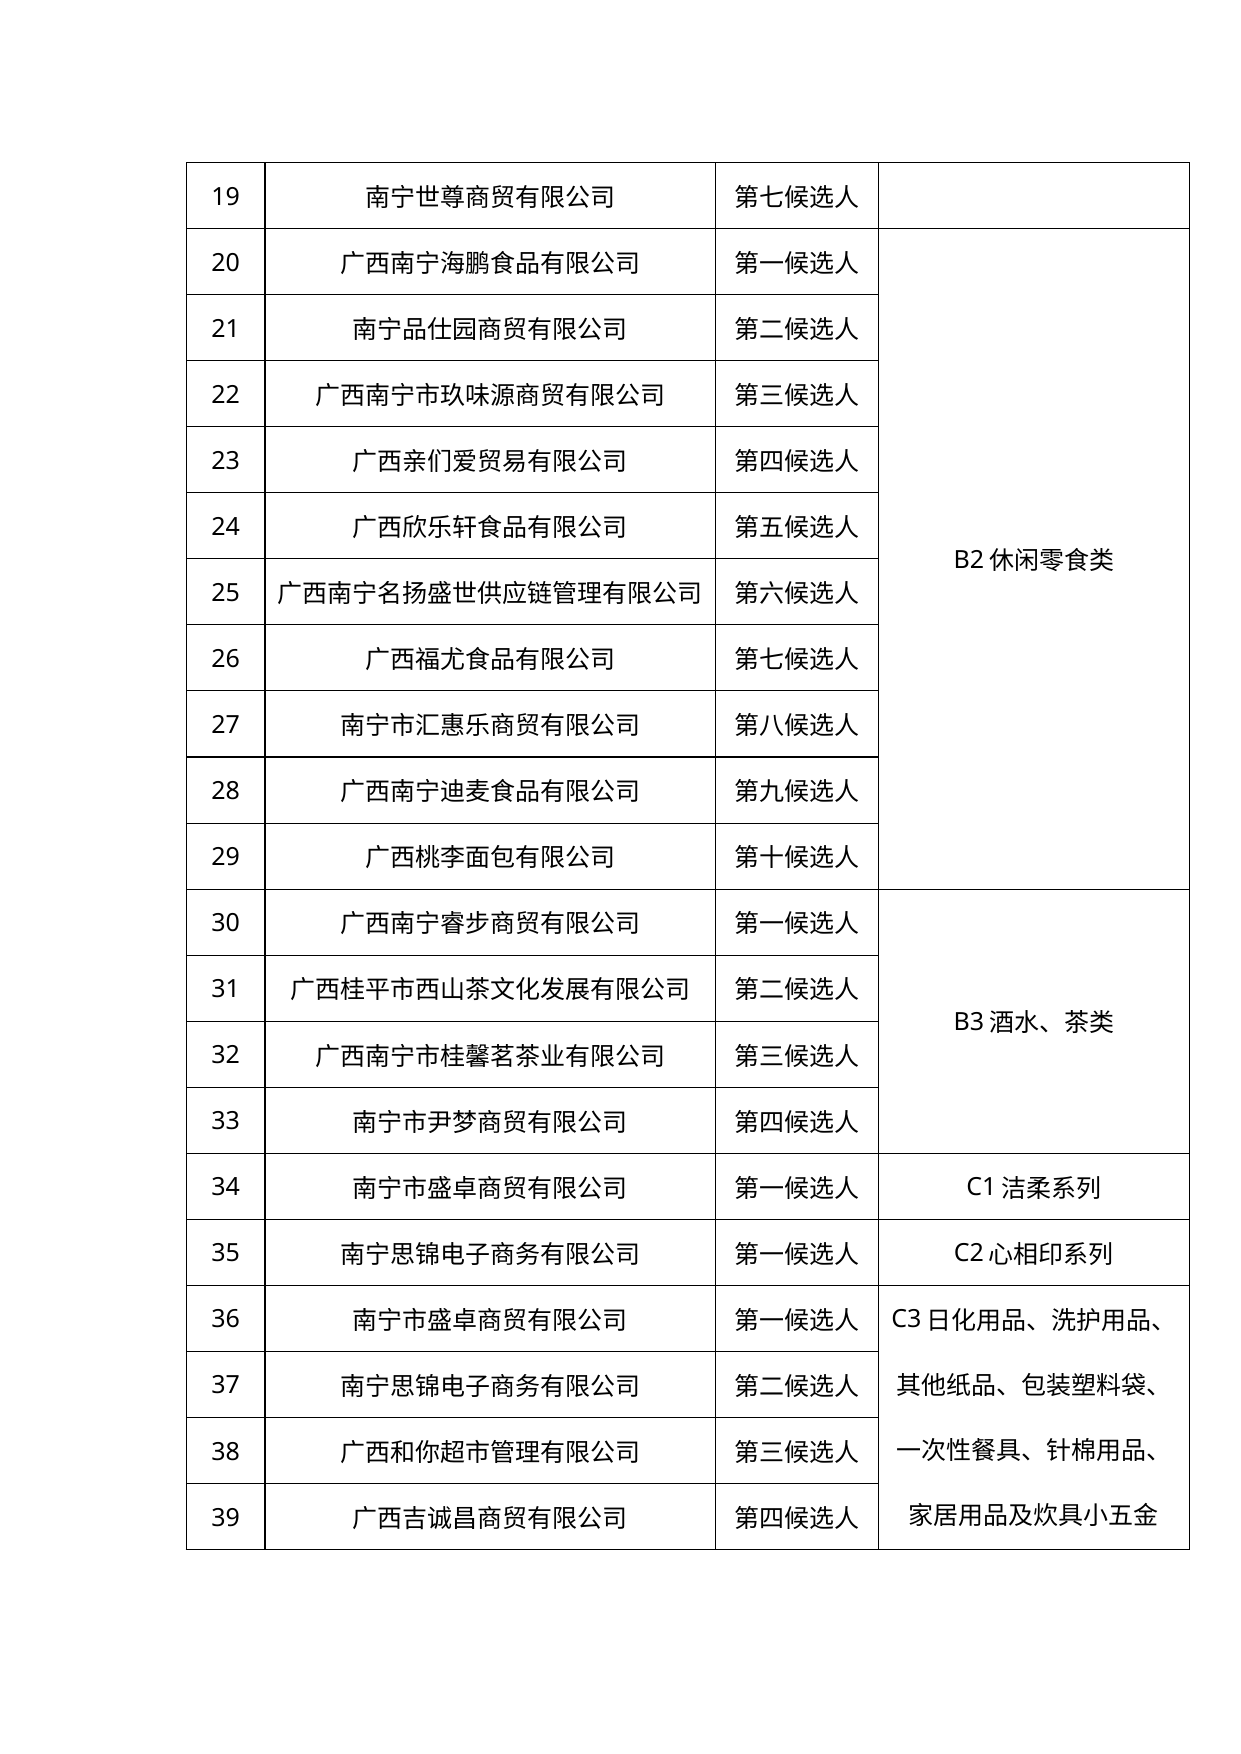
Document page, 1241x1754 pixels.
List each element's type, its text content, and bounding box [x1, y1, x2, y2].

table_cell 南宁市盛卓商贸有限公司 [266, 1154, 715, 1219]
table_cell 26 [187, 625, 264, 690]
table_cell 34 [187, 1154, 264, 1219]
table_cell 35 [187, 1220, 264, 1285]
table_cell 第二候选人 [716, 295, 878, 360]
table_cell 广西南宁迪麦食品有限公司 [266, 758, 715, 822]
table_cell 第一候选人 [716, 229, 878, 294]
table_cell 第四候选人 [716, 427, 878, 492]
table_cell C2心相印系列 [879, 1220, 1189, 1285]
table_cell 23 [187, 427, 264, 492]
table_cell 第三候选人 [716, 1022, 878, 1087]
table_cell 第三候选人 [716, 361, 878, 426]
table_cell 第六候选人 [716, 559, 878, 624]
table_cell 广西南宁市玖味源商贸有限公司 [266, 361, 715, 426]
table_cell 第三候选人 [716, 1418, 878, 1483]
table_cell 第一候选人 [716, 1220, 878, 1285]
table_cell 21 [187, 295, 264, 360]
table_cell 第四候选人 [716, 1484, 878, 1549]
table_cell 19 [187, 163, 264, 228]
table_cell 南宁市尹梦商贸有限公司 [266, 1088, 715, 1153]
table_cell 广西福尤食品有限公司 [266, 625, 715, 690]
table_cell 第七候选人 [716, 625, 878, 690]
table_cell 广西亲们爱贸易有限公司 [266, 427, 715, 492]
table_cell 28 [187, 758, 264, 822]
table_cell 广西和你超市管理有限公司 [266, 1418, 715, 1483]
table_cell 36 [187, 1286, 264, 1351]
table_cell 第一候选人 [716, 890, 878, 954]
table_cell 南宁思锦电子商务有限公司 [266, 1352, 715, 1417]
table_cell 广西南宁睿步商贸有限公司 [266, 890, 715, 954]
table_cell 27 [187, 691, 264, 756]
table_cell 第八候选人 [716, 691, 878, 756]
table_cell 30 [187, 890, 264, 954]
table_cell C1洁柔系列 [879, 1154, 1189, 1219]
table_cell 第五候选人 [716, 493, 878, 558]
table_cell 第二候选人 [716, 1352, 878, 1417]
table_cell 37 [187, 1352, 264, 1417]
table_cell 25 [187, 559, 264, 624]
table_cell 20 [187, 229, 264, 294]
table_cell 南宁思锦电子商务有限公司 [266, 1220, 715, 1285]
table_cell 第一候选人 [716, 1286, 878, 1351]
table_cell 广西南宁市桂馨茗茶业有限公司 [266, 1022, 715, 1087]
table_cell 广西欣乐轩食品有限公司 [266, 493, 715, 558]
table_cell 南宁市盛卓商贸有限公司 [266, 1286, 715, 1351]
table_cell 第一候选人 [716, 1154, 878, 1219]
table_cell 广西桂平市西山茶文化发展有限公司 [266, 956, 715, 1021]
table_cell 39 [187, 1484, 264, 1549]
table_cell 24 [187, 493, 264, 558]
table_cell 第九候选人 [716, 758, 878, 822]
table_cell 第十候选人 [716, 824, 878, 888]
table_cell 广西南宁名扬盛世供应链管理有限公司 [266, 559, 715, 624]
table_cell 南宁市汇惠乐商贸有限公司 [266, 691, 715, 756]
table_cell C3日化用品、洗护用品、其他纸品、包装塑料袋、一次性餐具、针棉用品、家居用品及炊具小五金 [879, 1286, 1189, 1549]
table_cell 第七候选人 [716, 163, 878, 228]
table_cell 广西吉诚昌商贸有限公司 [266, 1484, 715, 1549]
table_cell 广西南宁海鹏食品有限公司 [266, 229, 715, 294]
table_cell 38 [187, 1418, 264, 1483]
table_cell 南宁品仕园商贸有限公司 [266, 295, 715, 360]
table_cell 第四候选人 [716, 1088, 878, 1153]
table_cell 22 [187, 361, 264, 426]
table_cell 32 [187, 1022, 264, 1087]
table_cell 33 [187, 1088, 264, 1153]
table_cell 29 [187, 824, 264, 888]
table_cell 第二候选人 [716, 956, 878, 1021]
table_cell B3酒水、茶类 [879, 890, 1189, 1153]
table_cell 广西桃李面包有限公司 [266, 824, 715, 888]
table_cell B2休闲零食类 [879, 229, 1189, 888]
table_cell 南宁世尊商贸有限公司 [266, 163, 715, 228]
table_cell 31 [187, 956, 264, 1021]
